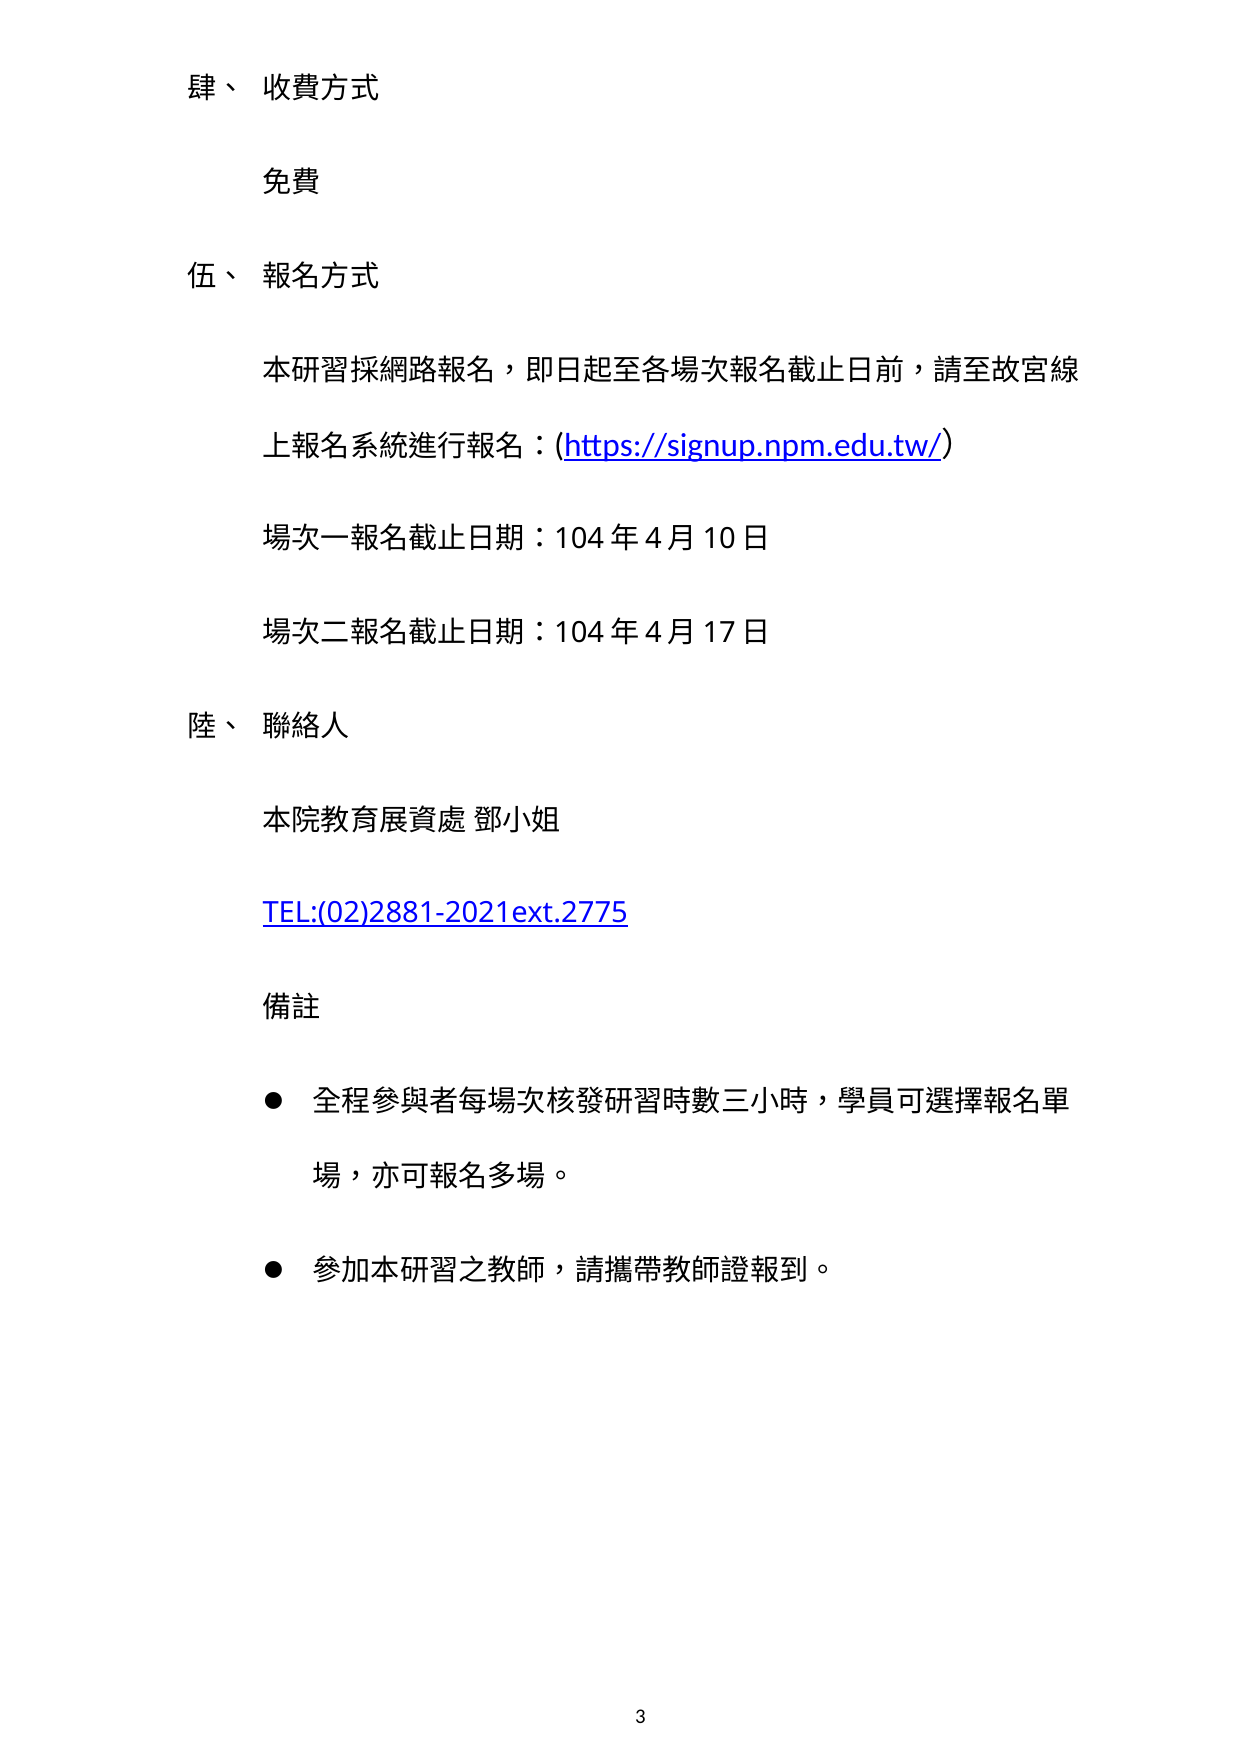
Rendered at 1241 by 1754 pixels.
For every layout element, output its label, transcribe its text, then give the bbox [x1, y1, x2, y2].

list 收費方式 [187, 48, 1093, 123]
list 參加本研習之教師，請攜帶教師證報到。 [262, 1230, 1093, 1305]
list 免費 [262, 142, 1093, 217]
list 場次二報名截止日期：104年4月17日 [262, 592, 1093, 667]
list 場次一報名截止日期：104年4月10日 [262, 498, 1093, 573]
list TEL:(02)2881-2021ext.2775 [262, 873, 1093, 948]
list 本研習採網路報名，即日起至各場次報名截止日前，請至故宮線上報名系統進行報名：(https://signup.npm.edu.tw/） [262, 330, 1093, 480]
list 備註 [262, 967, 1093, 1042]
list 聯絡人 [187, 686, 1093, 761]
list 全程參與者每場次核發研習時數三小時，學員可選擇報名單場，亦可報名多場。 [262, 1061, 1093, 1211]
list 報名方式 [187, 236, 1093, 311]
list 本院教育展資處 鄧小姐 [262, 780, 1093, 855]
